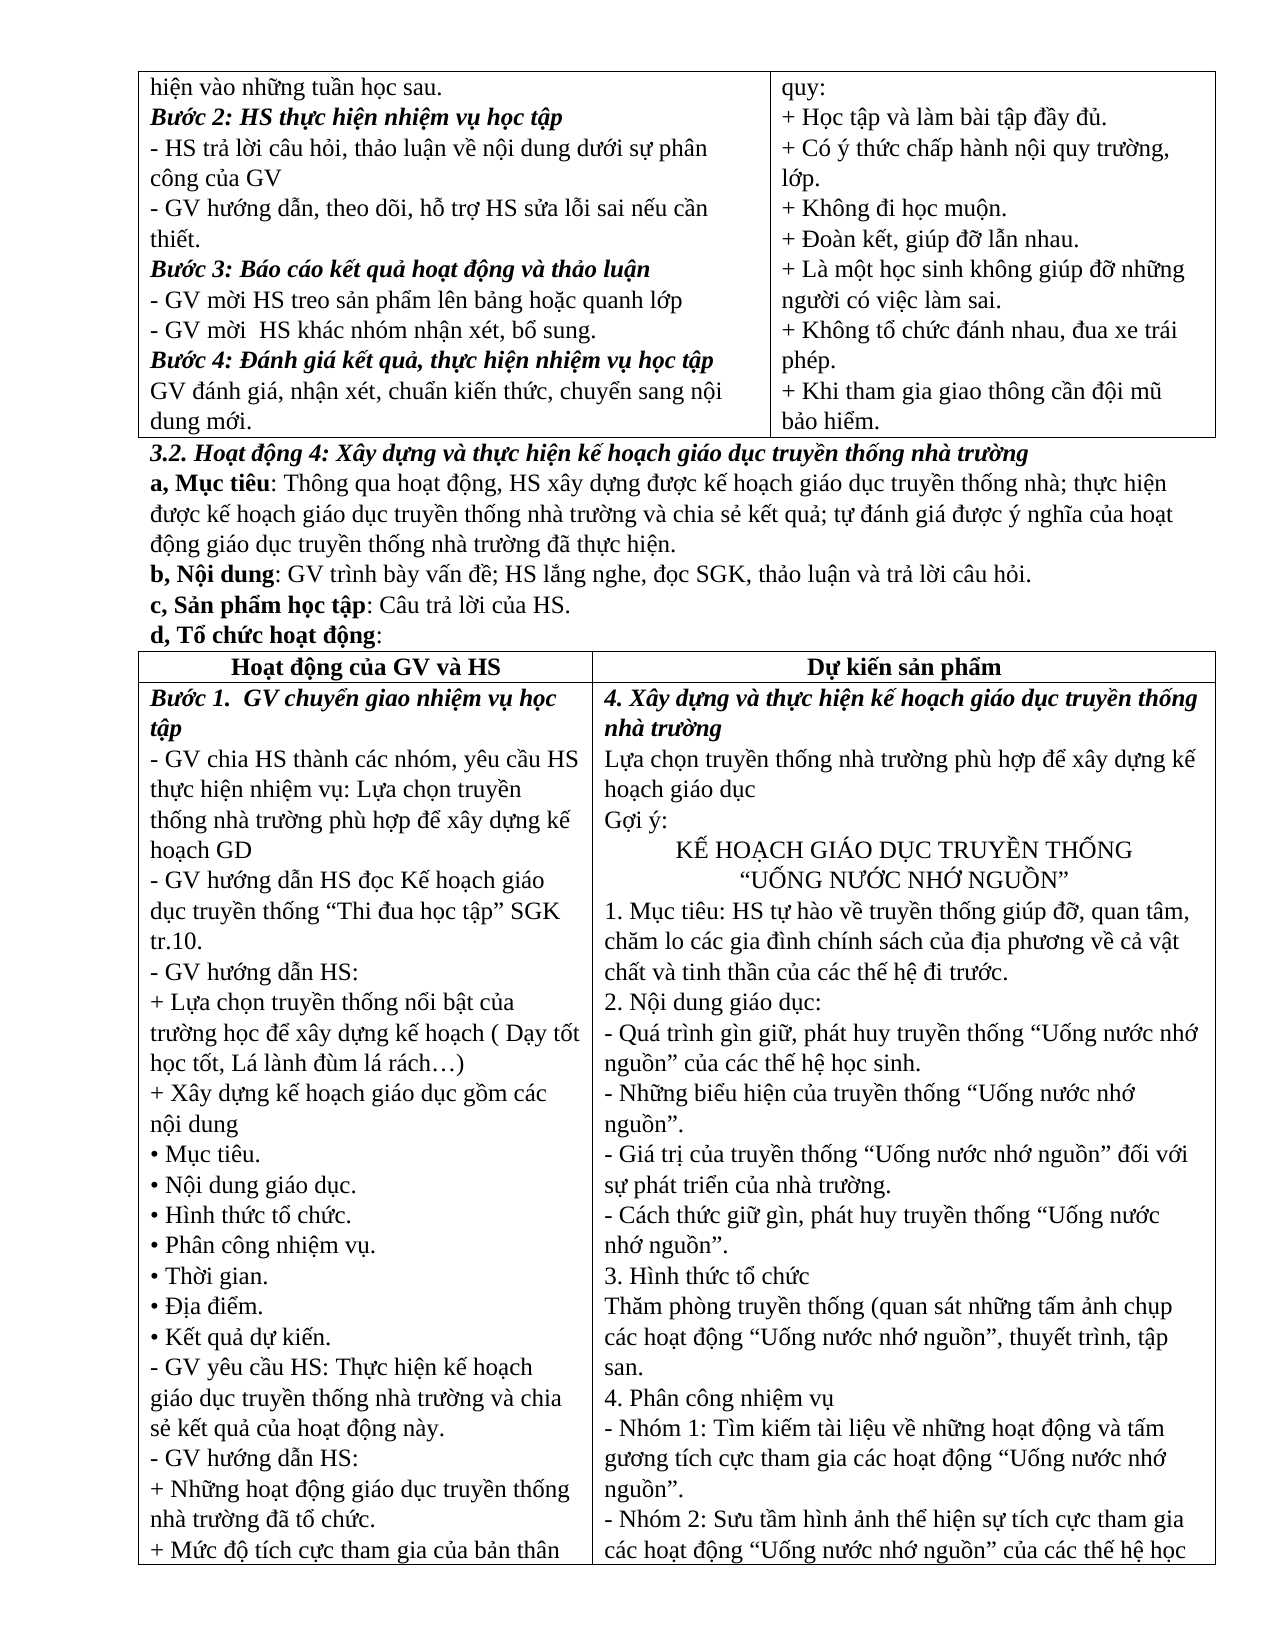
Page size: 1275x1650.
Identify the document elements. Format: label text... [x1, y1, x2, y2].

text c, Sản phẩm học tập: Câu trả lời của HS. [150, 590, 1204, 619]
text a, Mục tiêu: Thông qua hoạt động, HS xây dựng được kế hoạch giáo dục truyền thống nhà; thực hiện được kế hoạch giáo dục truyền thống nhà trường và chia sẻ kết quả; tự đánh giá được ý nghĩa của hoạt động giáo dục truyền thống nhà trường đã thực hiện. [150, 468, 1204, 558]
table_header Hoạt động của GV và HS [139, 652, 592, 682]
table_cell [593, 683, 1215, 1563]
table_header Dự kiến sản phẩm [593, 652, 1215, 682]
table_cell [771, 72, 1215, 437]
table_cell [139, 72, 770, 437]
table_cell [139, 683, 592, 1563]
text b, Nội dung: GV trình bày vấn đề; HS lắng nghe, đọc SGK, thảo luận và trả lời câu hỏi. [150, 559, 1204, 588]
text 3.2. Hoạt động 4: Xây dựng và thực hiện kế hoạch giáo dục truyền thống nhà trường [150, 438, 1204, 467]
text d, Tổ chức hoạt động: [150, 620, 1204, 649]
